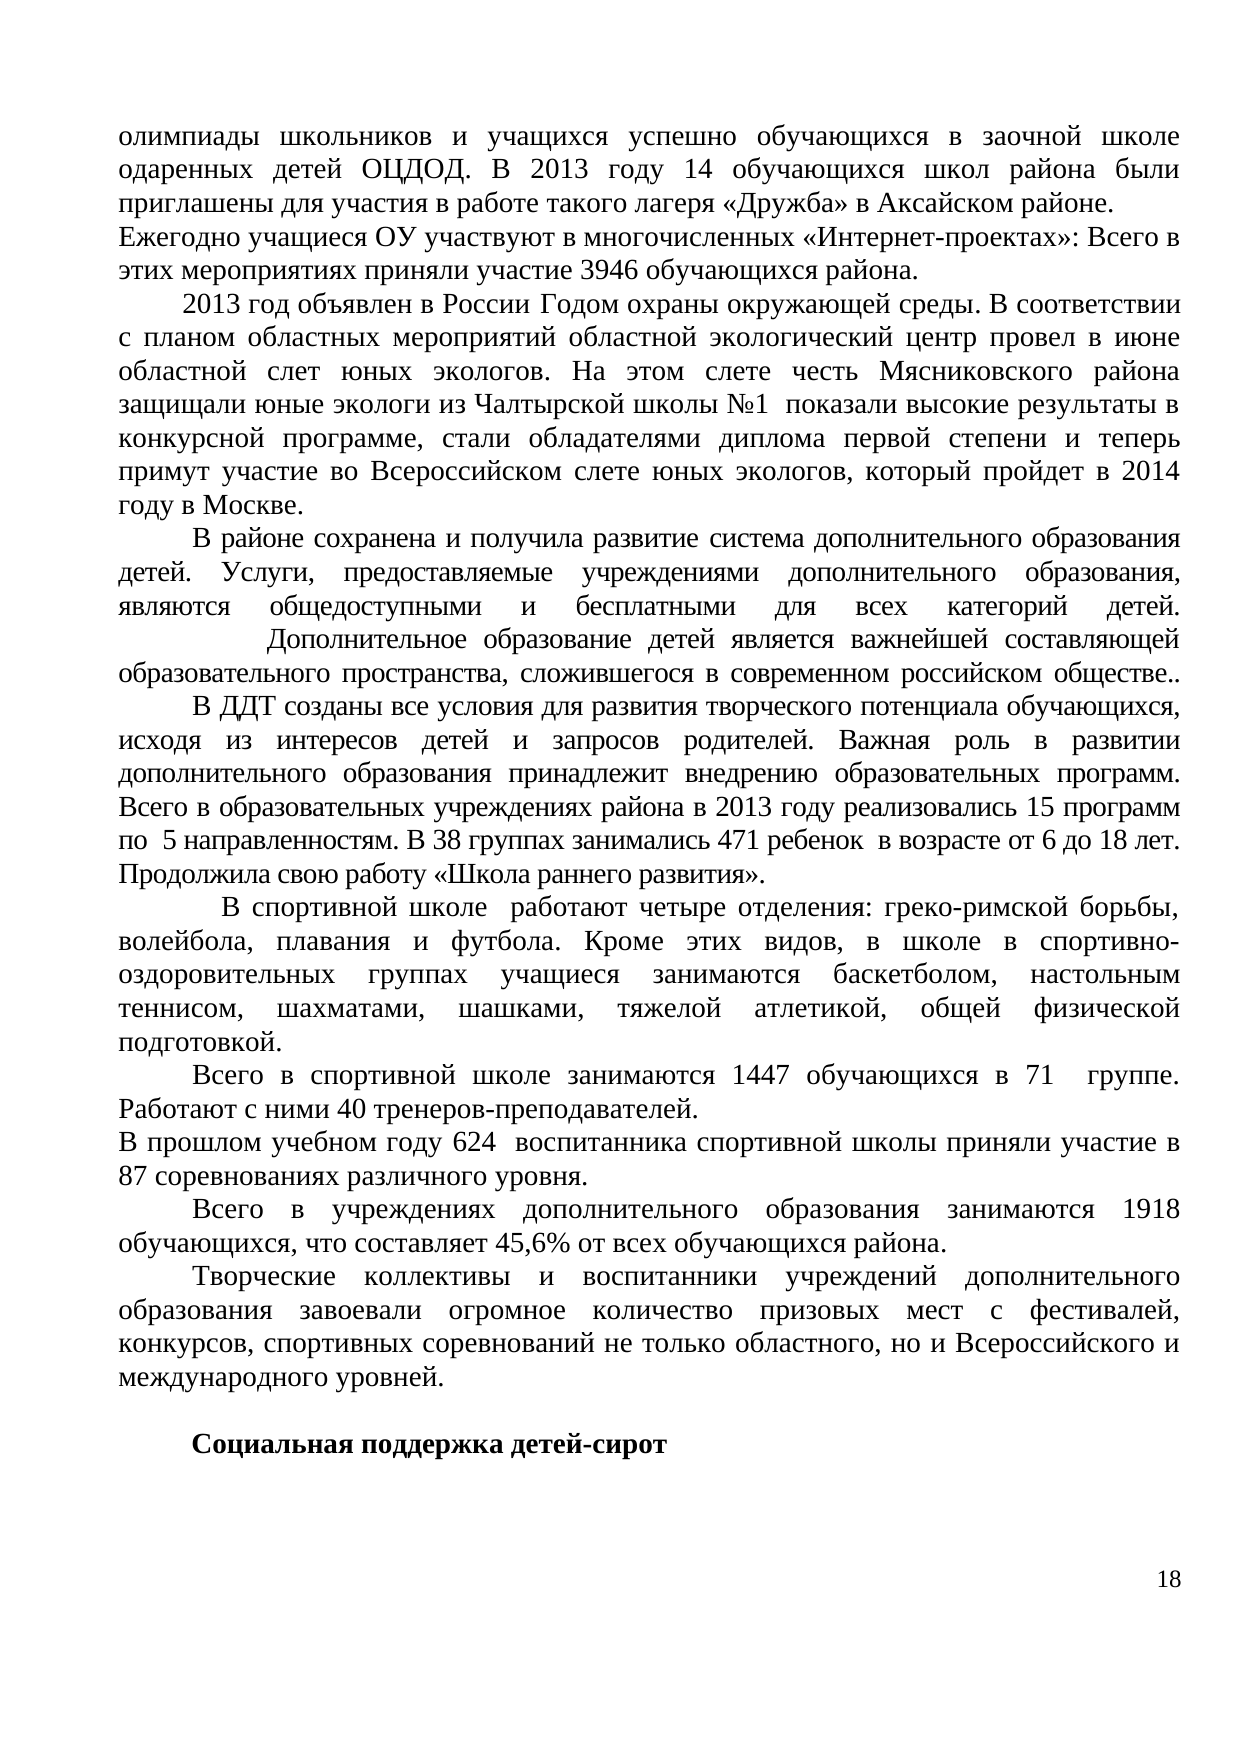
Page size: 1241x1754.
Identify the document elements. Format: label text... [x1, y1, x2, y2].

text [118, 118, 1181, 219]
text Всего в спортивной школе занимаются 1447 обучающихся в 71 группе. Работают с ними 40 тренеров-преподавателей. [118, 1057, 1181, 1124]
text В районе сохранена и получила развитие система дополнительного образования детей. Услуги, предоставляемые учреждениями дополнительного образования, являются общедоступными и бесплатными для всех категорий детей. Дополнительное образование детей является важнейшей составляющей образовательного пространства, сложившегося в современном российском обществе.. В ДДТ созданы все условия для развития творческого потенциала обучающихся, исходя из интересов детей и запросов родителей. Важная роль в развитии дополнительного образования принадлежит внедрению образовательных программ. Всего в образовательных учреждениях района в 2013 году реализовались 15 программ по 5 направленностям. В 38 группах занимались 471 ребенок в возрасте от 6 до 18 лет. Продолжила свою работу «Школа раннего развития». [118, 521, 1181, 889]
text В прошлом учебном году 624 воспитанника спортивной школы приняли участие в 87 соревнованиях различного уровня. [118, 1124, 1181, 1191]
text Социальная поддержка детей-сирот [118, 1426, 1181, 1460]
text 2013 год объявлен в России Годом охраны окружающей среды. В соответствии с планом областных мероприятий областной экологический центр провел в июне областной слет юных экологов. На этом слете честь Мясниковского района защищали юные экологи из Чалтырской школы №1 показали высокие результаты в конкурсной программе, стали обладателями диплома первой степени и теперь примут участие во Всероссийском слете юных экологов, который пройдет в 2014 году в Москве. [118, 286, 1181, 521]
text Ежегодно учащиеся ОУ участвуют в многочисленных «Интернет-проектах»: Всего в этих мероприятиях приняли участие 3946 обучающихся района. [118, 219, 1181, 286]
text Всего в учреждениях дополнительного образования занимаются 1918 обучающихся, что составляет 45,6% от всех обучающихся района. [118, 1191, 1181, 1258]
text Творческие коллективы и воспитанники учреждений дополнительного образования завоевали огромное количество призовых мест с фестивалей, конкурсов, спортивных соревнований не только областного, но и Всероссийского и международного уровней. [118, 1258, 1181, 1393]
text В спортивной школе работают четыре отделения: греко-римской борьбы, волейбола, плавания и футбола. Кроме этих видов, в школе в спортивно-оздоровительных группах учащиеся занимаются баскетболом, настольным теннисом, шахматами, шашками, тяжелой атлетикой, общей физической подготовкой. [118, 889, 1181, 1057]
